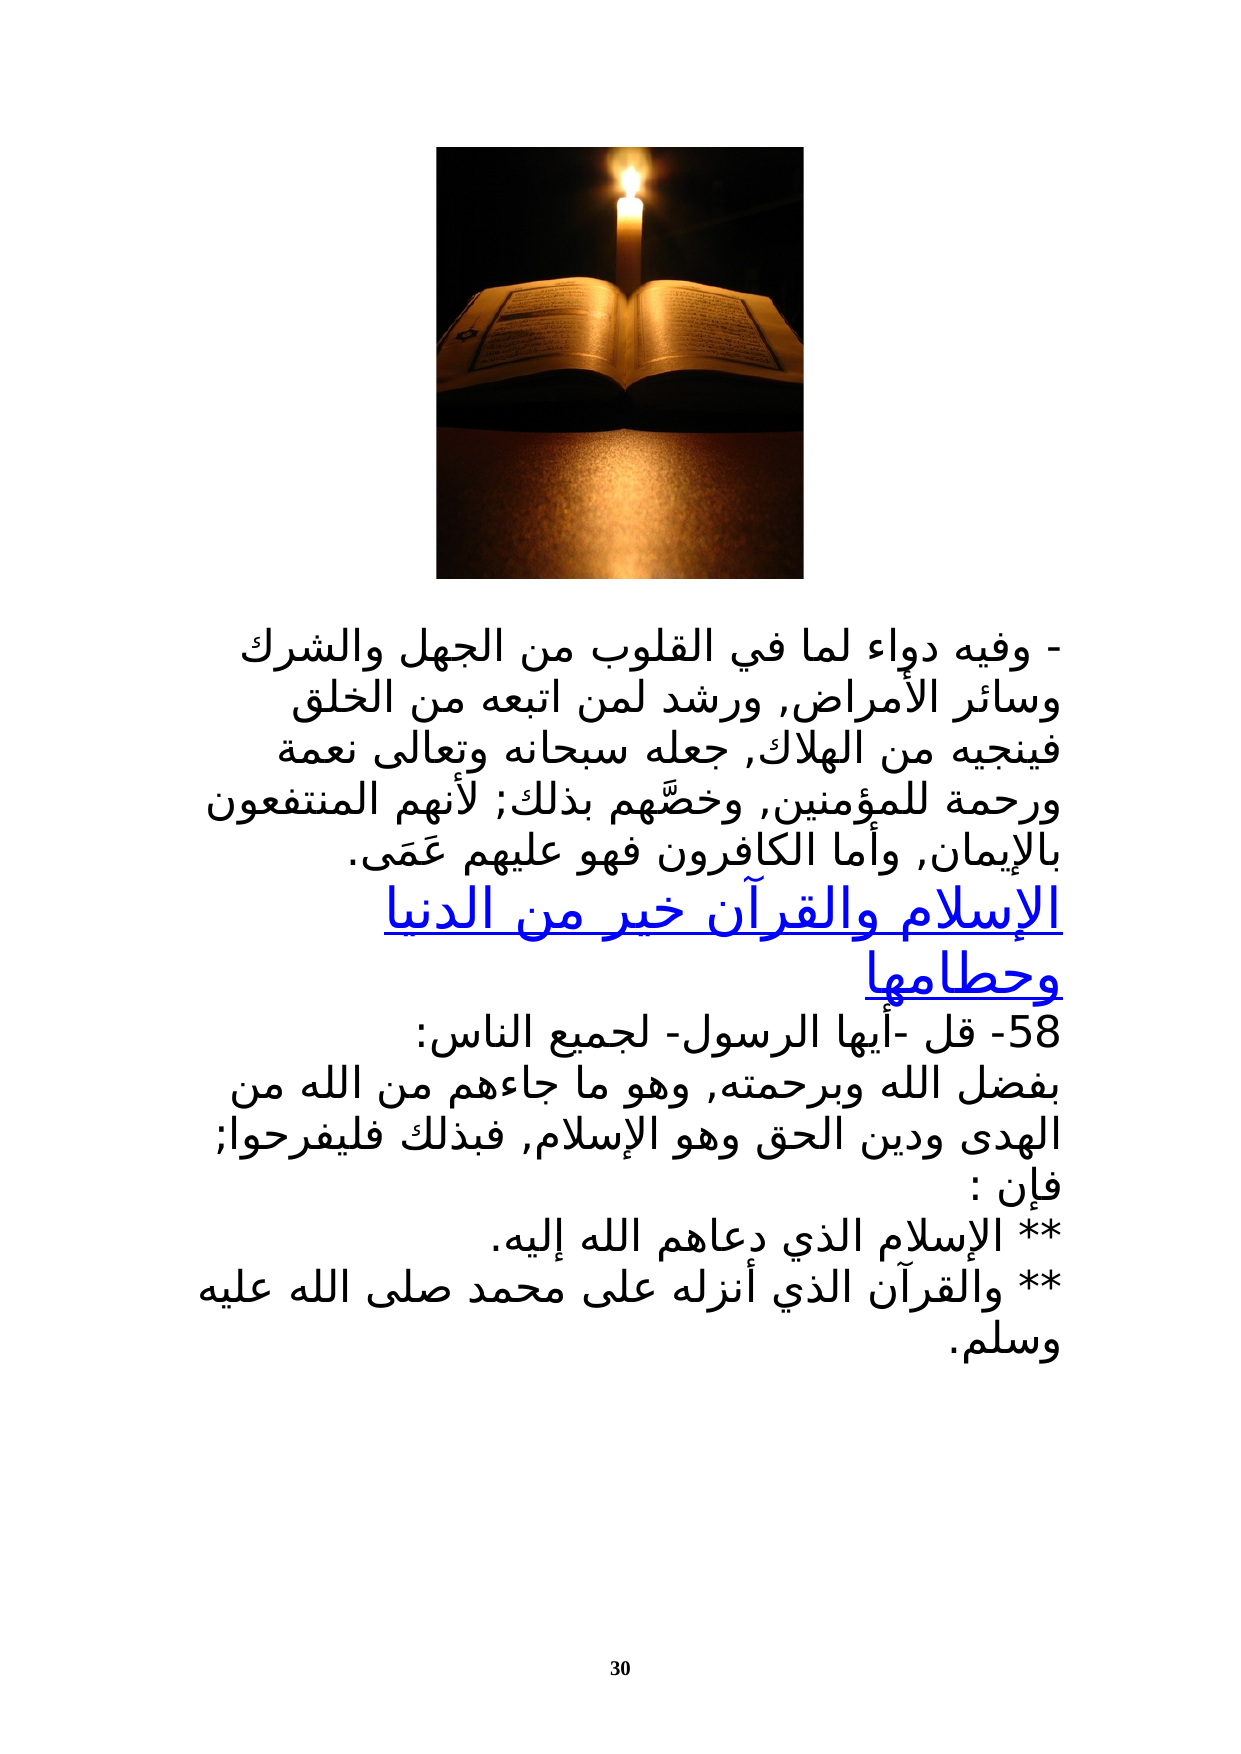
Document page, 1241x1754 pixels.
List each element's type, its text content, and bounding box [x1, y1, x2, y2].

text الإسلام والقرآن خير من الدنيا وحطامها [177, 876, 1063, 1007]
picture [436, 147, 804, 579]
text - وفيه دواء لما في القلوب من الجهل والشرك وسائر الأمراض, ورشد لمن اتبعه من الخلق فينجيه من الهلاك, جعله سبحانه وتعالى نعمة ورحمة للمؤمنين, وخصَّهم بذلك; لأنهم المنتفعون بالإيمان, وأما الكافرون فهو عليهم عَمَى. [177, 621, 1063, 876]
text بفضل الله وبرحمته, وهو ما جاءهم من الله من الهدى ودين الحق وهو الإسلام, فبذلك فليفرحوا; فإن : [177, 1058, 1063, 1211]
text ** والقرآن الذي أنزله على محمد صلى الله عليه وسلم. [177, 1262, 1063, 1363]
text ** الإسلام الذي دعاهم الله إليه. [177, 1211, 1063, 1262]
text 58- قل -أيها الرسول- لجميع الناس: [177, 1007, 1063, 1058]
